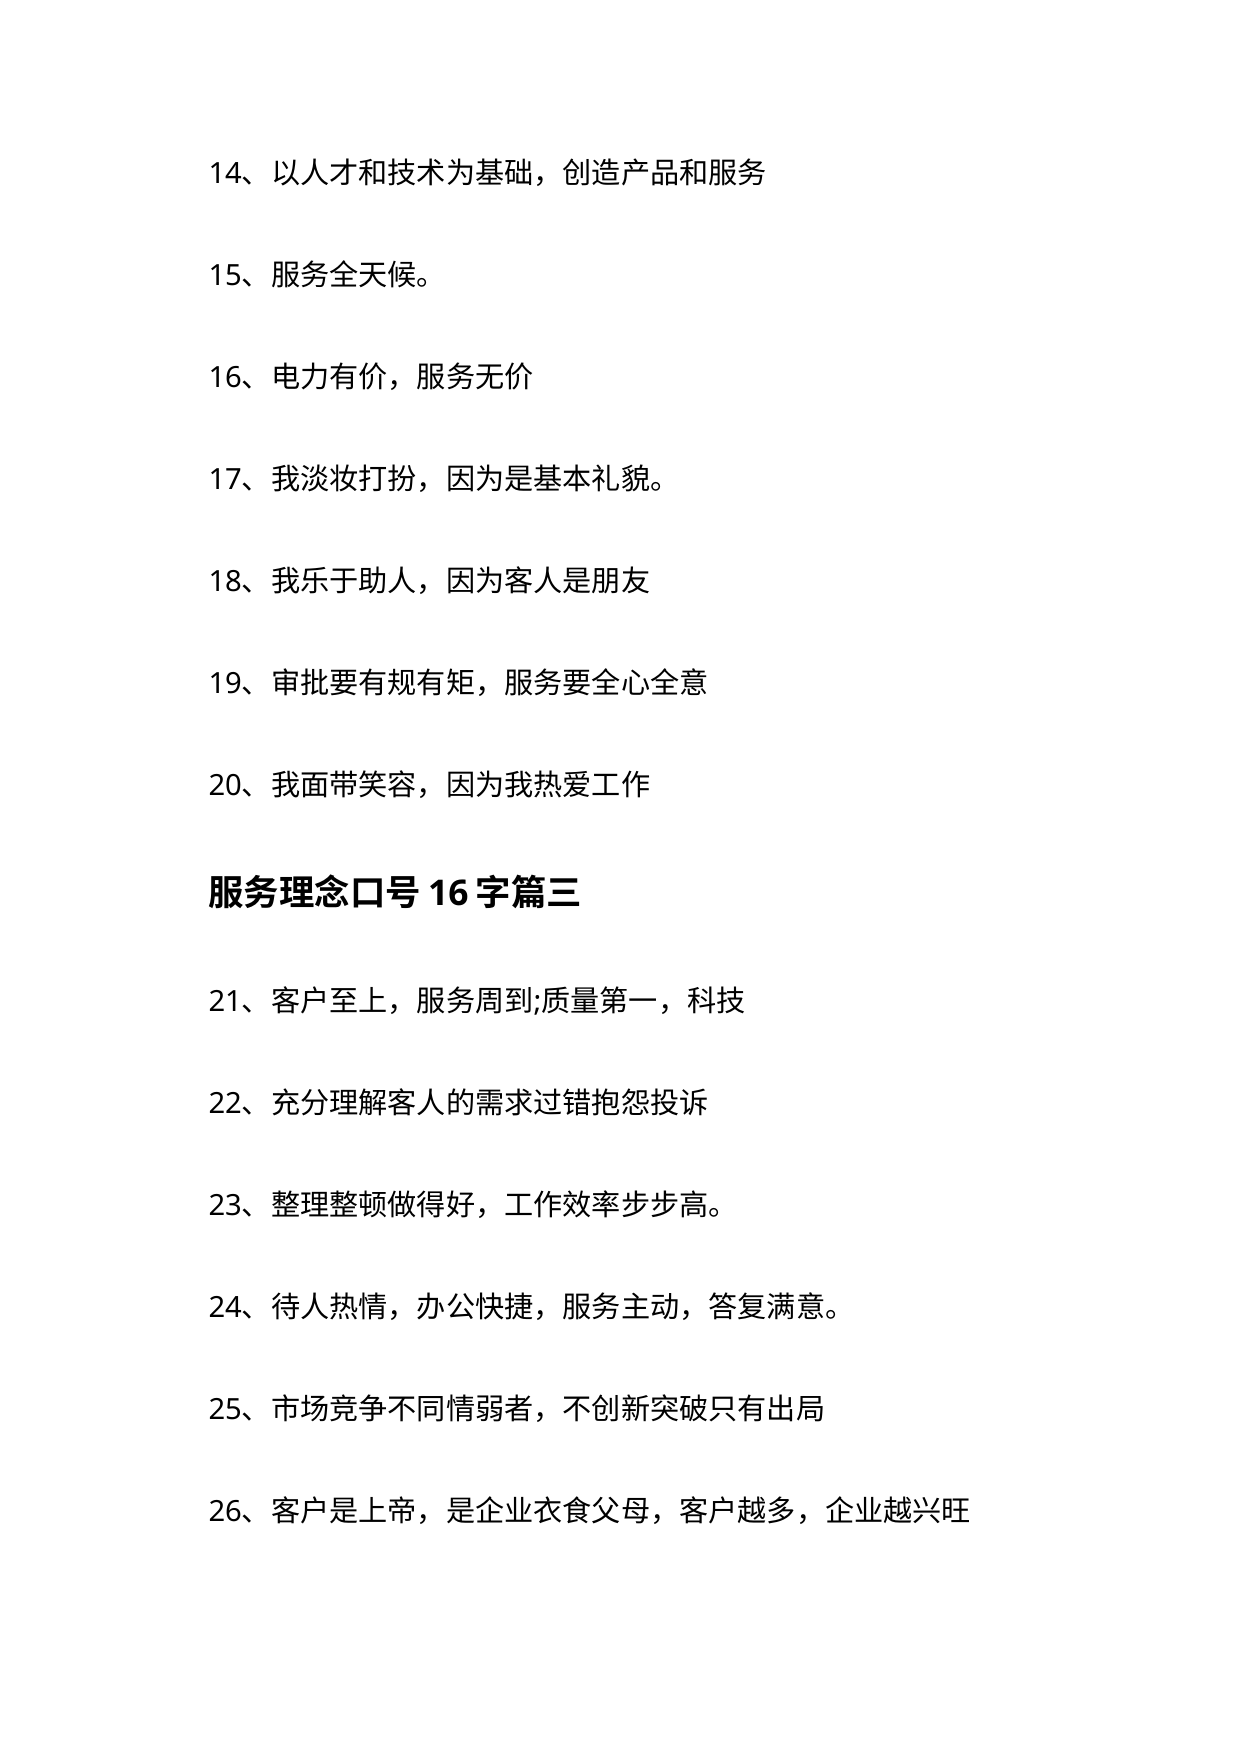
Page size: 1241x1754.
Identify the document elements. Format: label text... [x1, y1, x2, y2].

text 18、我乐于助人，因为客人是朋友 [150, 558, 1090, 600]
text 14、以人才和技术为基础，创造产品和服务 [150, 150, 1090, 192]
text 21、客户至上，服务周到;质量第一，科技 [150, 977, 1090, 1020]
text 25、市场竞争不同情弱者，不创新突破只有出局 [150, 1385, 1090, 1428]
text 20、我面带笑容，因为我热爱工作 [150, 762, 1090, 804]
text 23、整理整顿做得好，工作效率步步高。 [150, 1181, 1090, 1224]
text 24、待人热情，办公快捷，服务主动，答复满意。 [150, 1283, 1090, 1326]
text 16、电力有价，服务无价 [150, 354, 1090, 396]
text 15、服务全天候。 [150, 252, 1090, 294]
text 22、充分理解客人的需求过错抱怨投诉 [150, 1079, 1090, 1122]
text 服务理念口号16字篇三 [150, 864, 1090, 915]
text 17、我淡妆打扮，因为是基本礼貌。 [150, 456, 1090, 498]
text 26、客户是上帝，是企业衣食父母，客户越多，企业越兴旺 [150, 1487, 1090, 1530]
text 19、审批要有规有矩，服务要全心全意 [150, 660, 1090, 702]
